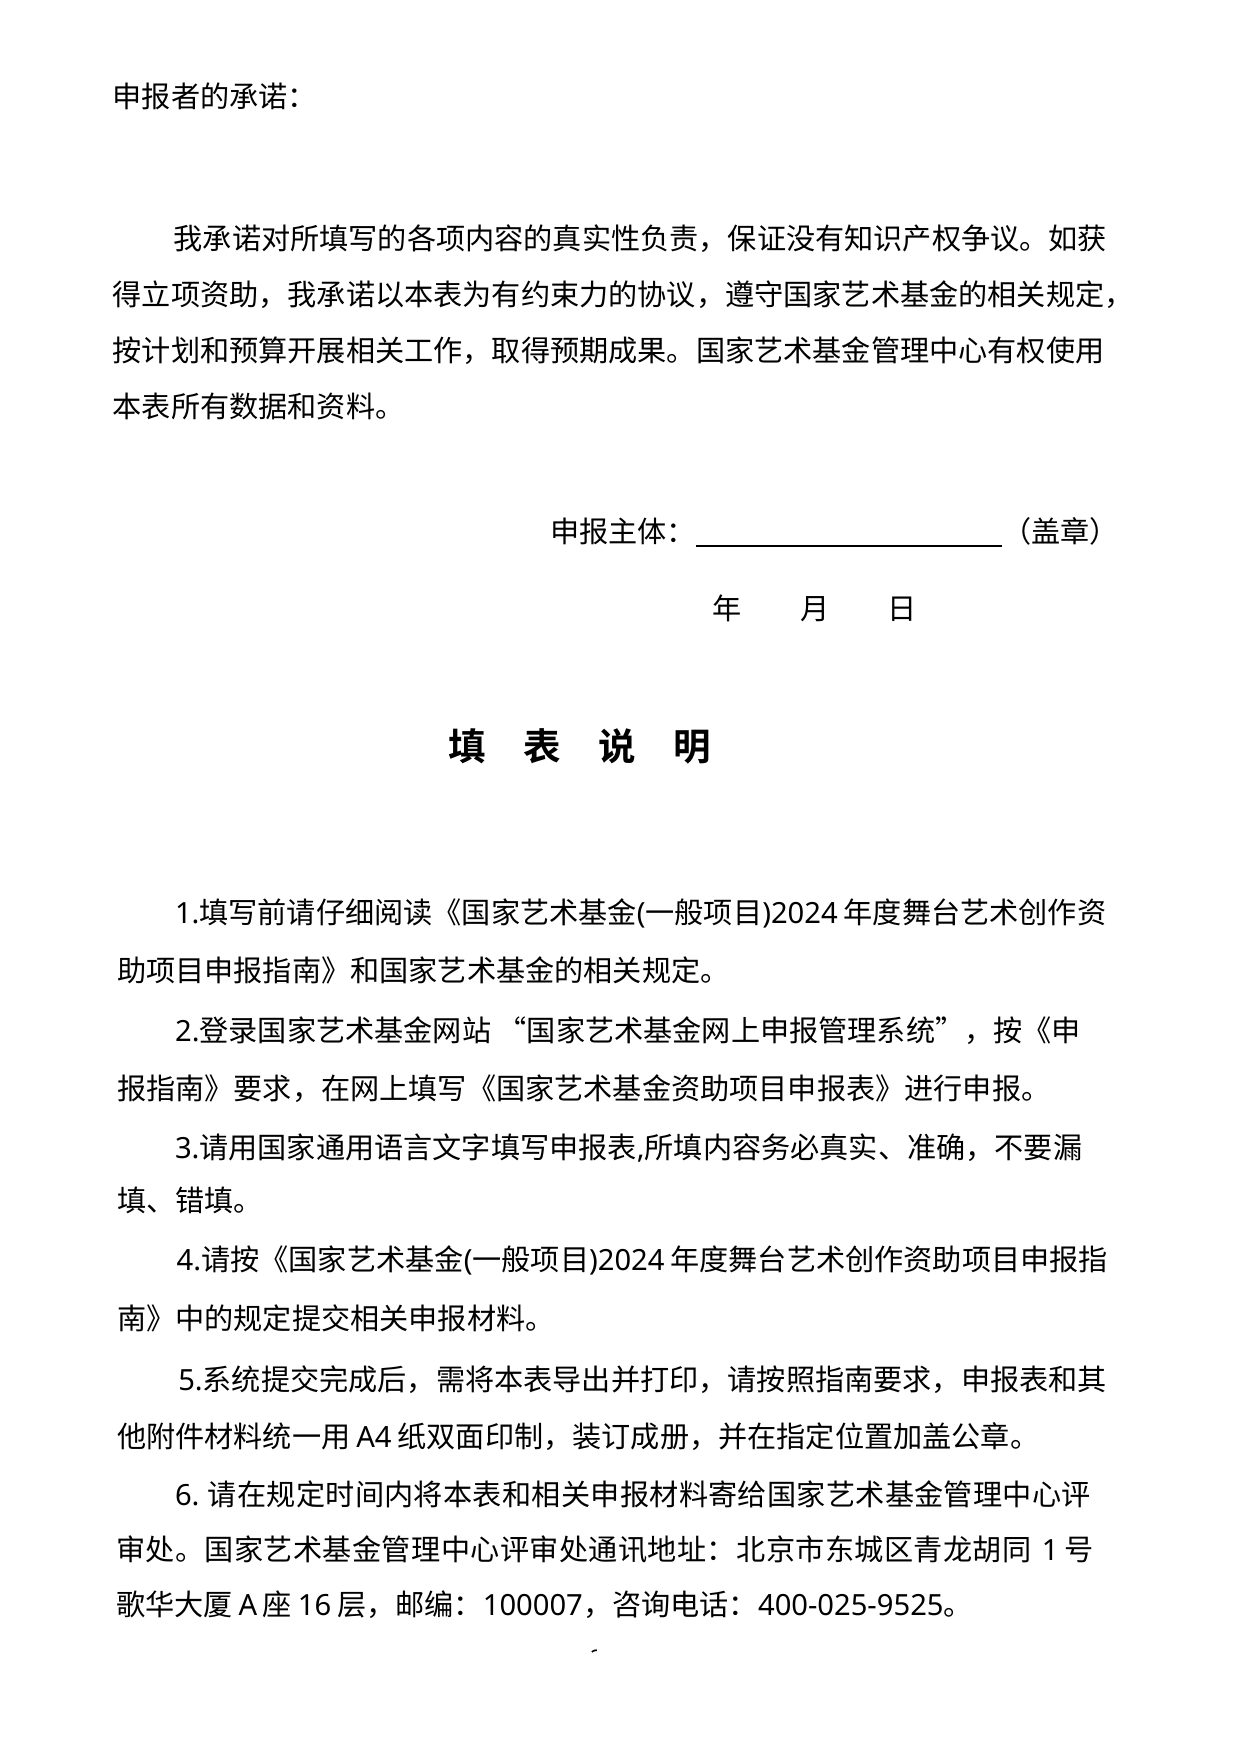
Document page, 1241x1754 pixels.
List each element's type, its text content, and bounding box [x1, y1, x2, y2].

text 4.请按《国家艺术基金(一般项目)2024年度舞台艺术创作资助项目申报指南》中的规定提交相关申报材料。 [117, 1236, 1110, 1338]
text 我承诺对所填写的各项内容的真实性负责，保证没有知识产权争议。如获得立项资助，我承诺以本表为有约束力的协议，遵守国家艺术基金的相关规定， 按计划和预算开展相关工作，取得预期成果。国家艺术基金管理中心有权使用 本表所有数据和资料。 [112, 215, 1134, 426]
text 1.填写前请仔细阅读《国家艺术基金(一般项目)2024年度舞台艺术创作资助项目申报指南》和国家艺术基金的相关规定。 [117, 889, 1108, 990]
text 6. 请在规定时间内将本表和相关申报材料寄给国家艺术基金管理中心评审处。国家艺术基金管理中心评审处通讯地址：北京市东城区青龙胡同1号歌华大厦A座16层，邮编：100007，咨询电话：400-025-9525。 [116, 1471, 1094, 1624]
text 3.请用国家通用语言文字填写申报表,所填内容务必真实、准确，不要漏填、错填。 [117, 1124, 1094, 1220]
text 5.系统提交完成后，需将本表导出并打印，请按照指南要求，申报表和其他附件材料统一用A4纸双面印制，装订成册，并在指定位置加盖公章。 [117, 1357, 1112, 1456]
text 申报者的承诺： [112, 77, 1144, 115]
text 2.登录国家艺术基金网站 “国家艺术基金网上申报管理系统”，按《申报指南》要求，在网上填写《国家艺术基金资助项目申报表》进行申报。 [117, 1007, 1094, 1108]
text 申报主体： （盖章）年 月 日 [550, 509, 1119, 628]
subtitle 填 表 说 明 [448, 722, 1144, 770]
